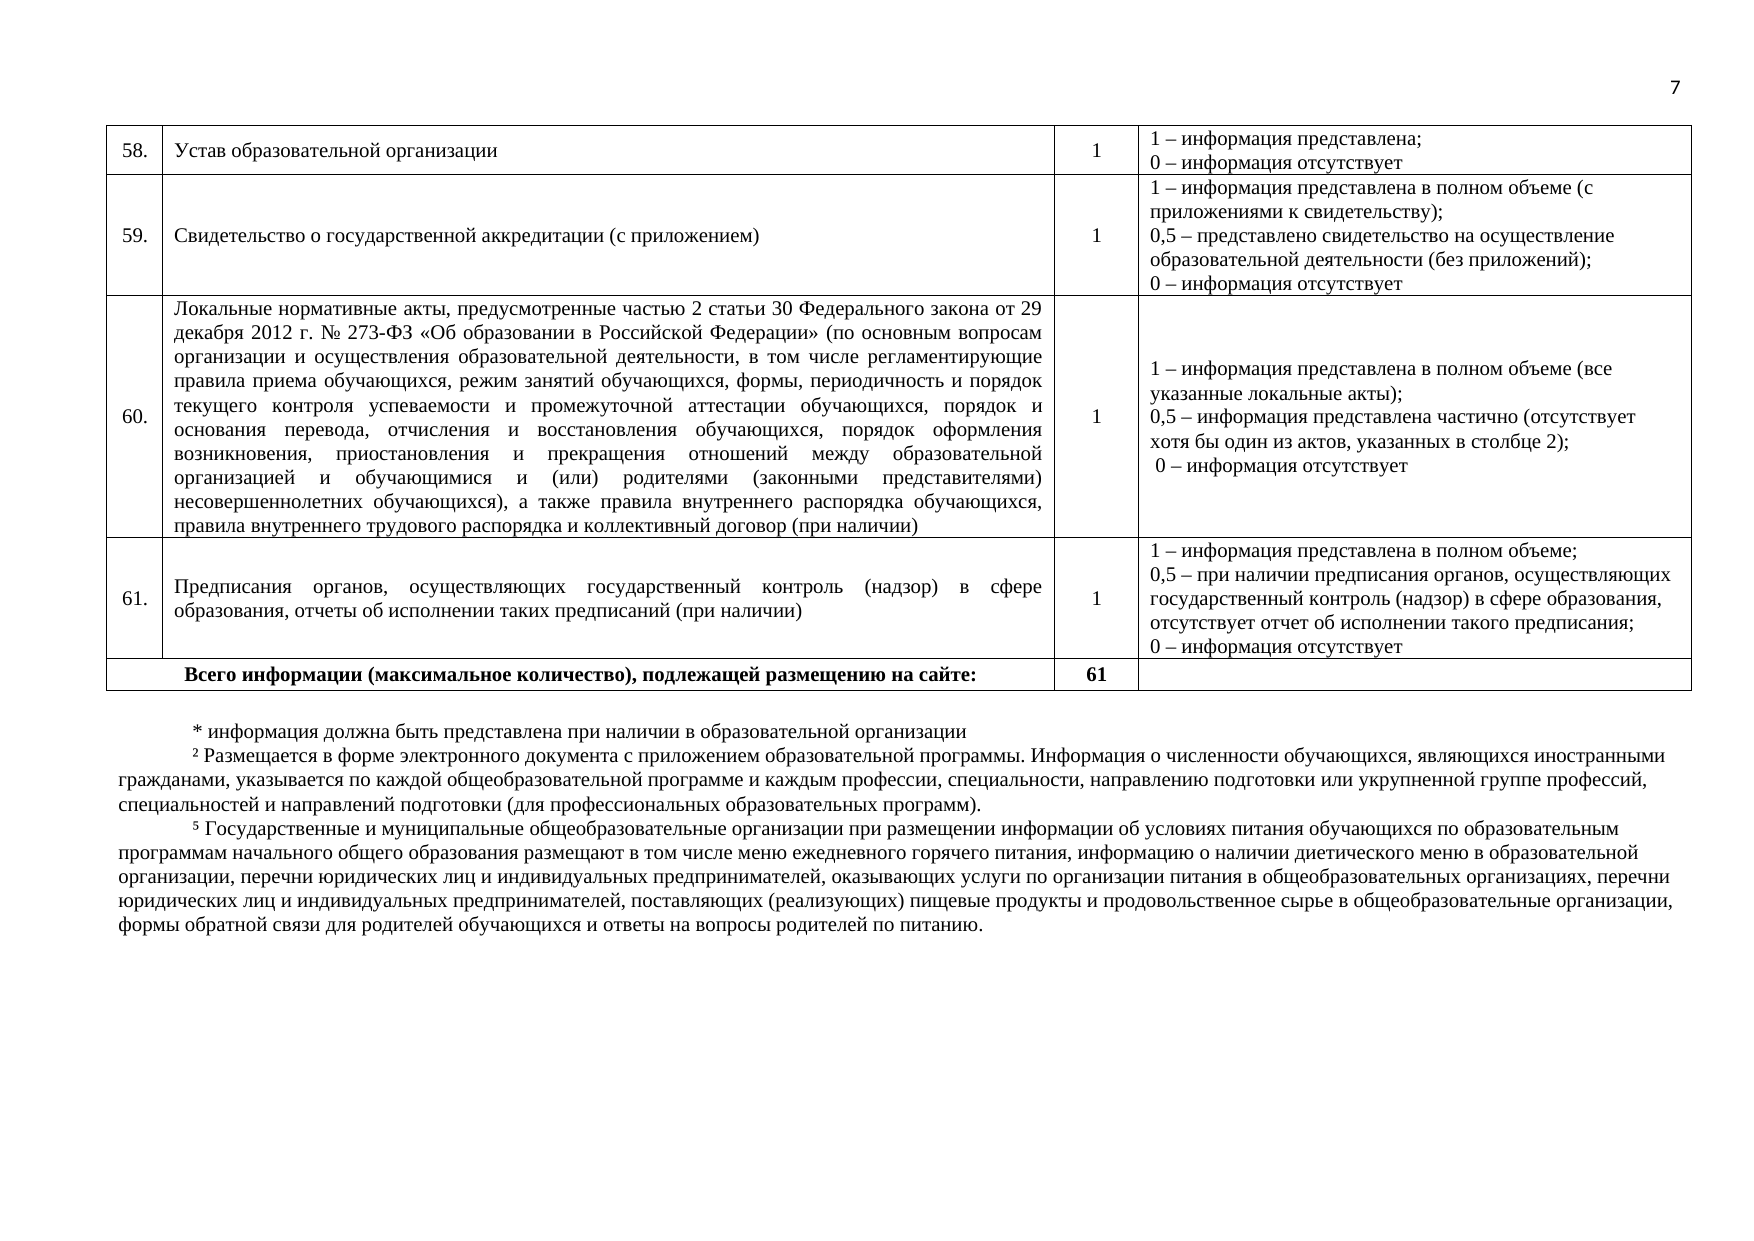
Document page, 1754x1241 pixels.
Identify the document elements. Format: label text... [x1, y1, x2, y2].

table_cell 59. [107, 175, 162, 295]
table_cell 61. [107, 538, 162, 658]
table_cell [1139, 126, 1691, 174]
text ⁵ Государственные и муниципальные общеобразовательные организации при размещении информации об условиях питания обучающихся по образовательным программам начального общего образования размещают в том числе меню ежедневного горячего питания, информацию о наличии диетического меню в образовательной организации, перечни юридических лиц и индивидуальных предпринимателей, оказывающих услуги по организации питания в общеобразовательных организациях, перечни юридических лиц и индивидуальных предпринимателей, поставляющих (реализующих) пищевые продукты и продовольственное сырье в общеобразовательные организации, формы обратной связи для родителей обучающихся и ответы на вопросы родителей по питанию. [118, 816, 1680, 936]
table_cell 1 – информация представлена в полном объеме; 0,5 – при наличии предписания органов, осуществляющих государственный контроль (надзор) в сфере образования, отсутствует отчет об исполнении такого предписания; 0 – информация отсутствует [1139, 538, 1691, 658]
table_cell 1 – информация представлена в полном объеме (с приложениями к свидетельству); 0,5 – представлено свидетельство на осуществление образовательной деятельности (без приложений); 0 – информация отсутствует [1139, 175, 1691, 295]
table_cell 1 [1055, 126, 1138, 174]
table_cell 61 [1055, 659, 1138, 689]
table_cell 1 – информация представлена в полном объеме (все указанные локальные акты); 0,5 – информация представлена частично (отсутствует хотя бы один из актов, указанных в столбце 2); 0 – информация отсутствует [1139, 296, 1691, 537]
table_cell Локальные нормативные акты, предусмотренные частью 2 статьи 30 Федерального закона от 29 декабря 2012 г. № 273-ФЗ «Об образовании в Российской Федерации» (по основным вопросам организации и осуществления образовательной деятельности, в том числе регламентирующие правила приема обучающихся, режим занятий обучающихся, формы, периодичность и порядок текущего контроля успеваемости и промежуточной аттестации обучающихся, порядок и основания перевода, отчисления и восстановления обучающихся, порядок оформления возникновения, приостановления и прекращения отношений между образовательной организацией и обучающимися и (или) родителями (законными представителями) несовершеннолетних обучающихся), а также правила внутреннего распорядка обучающихся, правила внутреннего трудового распорядка и коллективный договор (при наличии) [163, 296, 1054, 537]
table_cell [1139, 659, 1691, 689]
text ² Размещается в форме электронного документа с приложением образовательной программы. Информация о численности обучающихся, являющихся иностранными гражданами, указывается по каждой общеобразовательной программе и каждым профессии, специальности, направлению подготовки или укрупненной группе профессий, специальностей и направлений подготовки (для профессиональных образовательных программ). [118, 743, 1680, 816]
table_cell Свидетельство о государственной аккредитации (с приложением) [163, 175, 1054, 295]
table_cell 58. [107, 126, 162, 174]
table_cell Предписания органов, осуществляющих государственный контроль (надзор) в сфере образования, отчеты об исполнении таких предписаний (при наличии) [163, 538, 1054, 658]
table_cell 1 [1055, 296, 1138, 537]
table_cell Всего информации (максимальное количество), подлежащей размещению на сайте: [107, 659, 1054, 689]
table_cell 60. [107, 296, 162, 537]
table_cell 1 [1055, 175, 1138, 295]
text * информация должна быть представлена при наличии в образовательной организации [118, 719, 1680, 743]
table_cell Устав образовательной организации [163, 126, 1054, 174]
table_cell 1 [1055, 538, 1138, 658]
